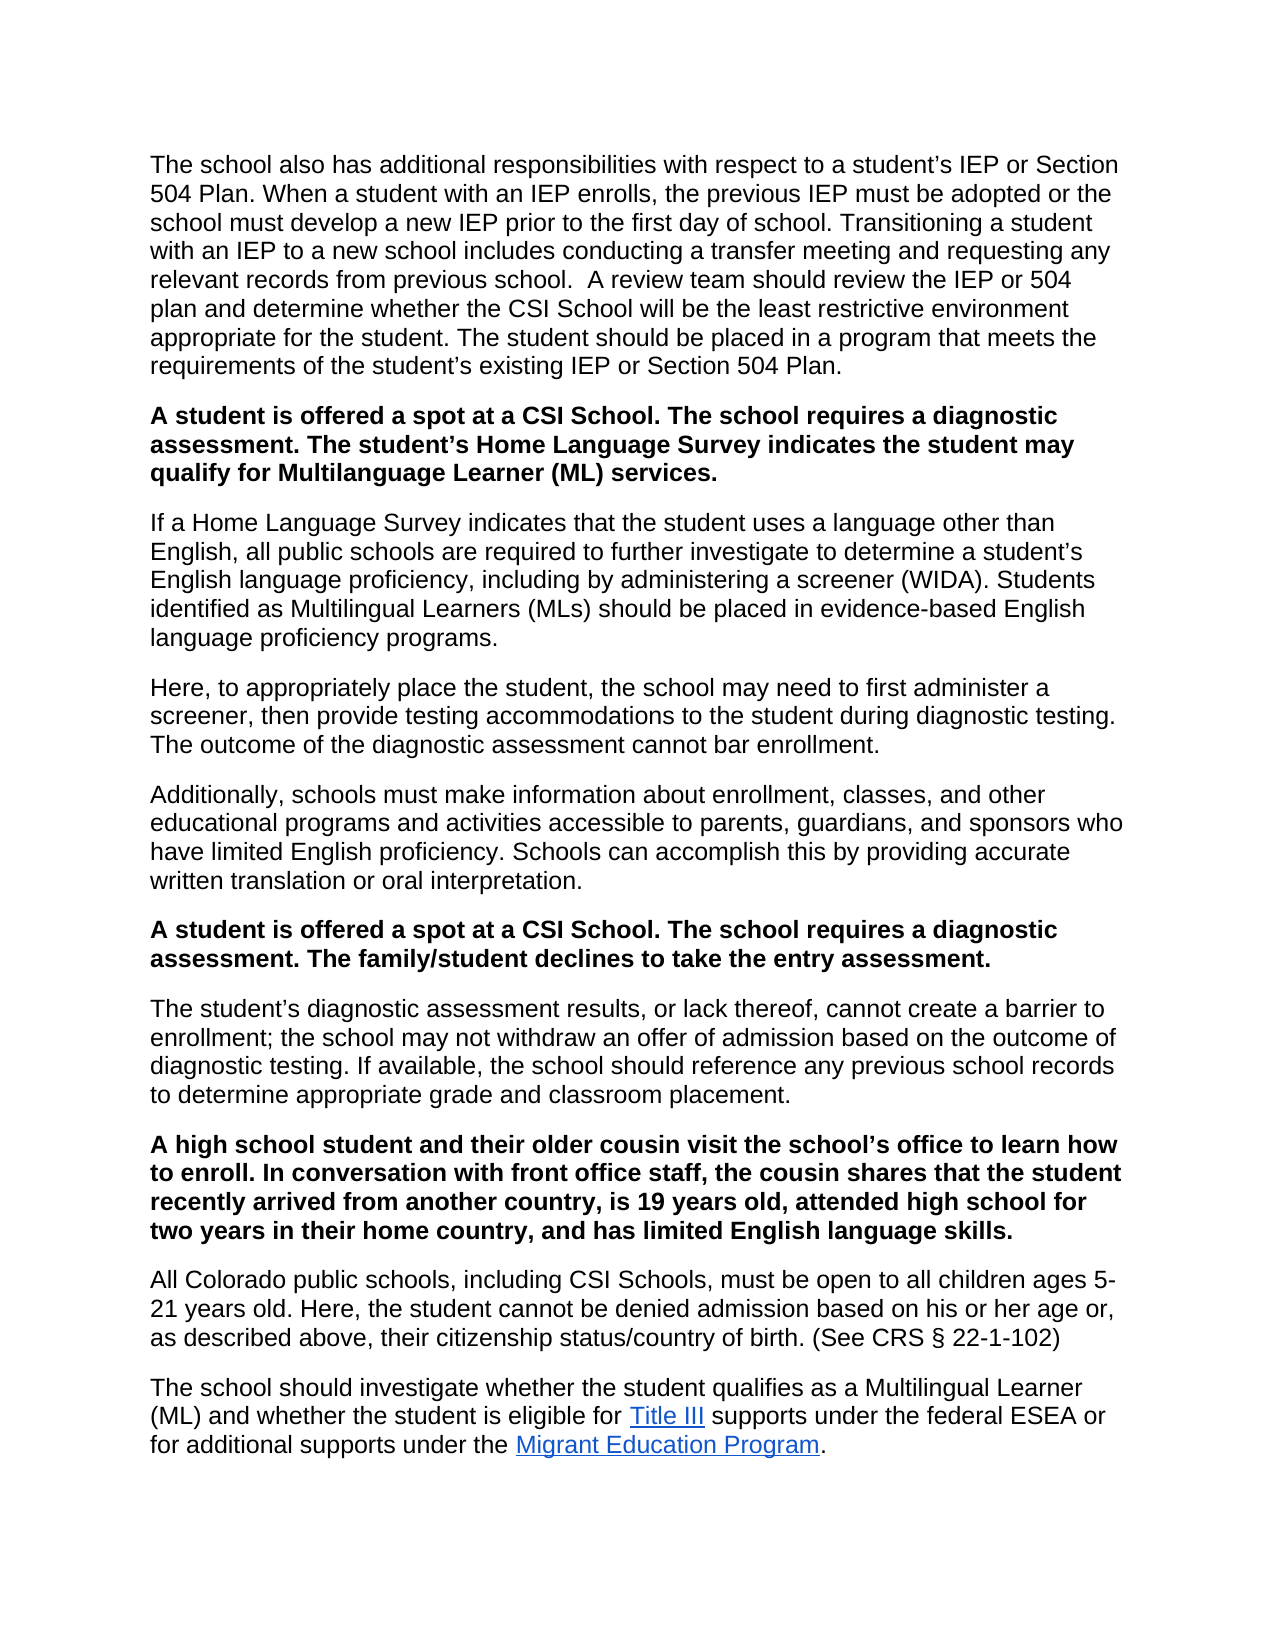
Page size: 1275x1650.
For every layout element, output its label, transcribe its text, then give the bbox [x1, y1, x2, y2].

text The school should investigate whether the student qualifies as a Multilingual Learner (ML) and whether the student is eligible for Title III supports under the federal ESEA or for additional supports under the Migrant Education Program. [150, 1372, 1125, 1459]
text The school also has additional responsibilities with respect to a student’s IEP or Section 504 Plan. When a student with an IEP enrolls, the previous IEP must be adopted or the school must develop a new IEP prior to the first day of school. Transitioning a student with an IEP to a new school includes conducting a transfer meeting and requesting any relevant records from previous school. A review team should review the IEP or 504 plan and determine whether the CSI School will be the least restrictive environment appropriate for the student. The student should be placed in a program that meets the requirements of the student’s existing IEP or Section 504 Plan. [150, 150, 1125, 380]
text A student is offered a spot at a CSI School. The school requires a diagnostic assessment. The family/student declines to take the entry assessment. [150, 915, 1125, 973]
text The student’s diagnostic assessment results, or lack thereof, cannot create a barrier to enrollment; the school may not withdraw an offer of admission based on the outcome of diagnostic testing. If available, the school should reference any previous school records to determine appropriate grade and classroom placement. [150, 994, 1125, 1109]
text Here, to appropriately place the student, the school may need to first administer a screener, then provide testing accommodations to the student during diagnostic testing. The outcome of the diagnostic assessment cannot bar enrollment. [150, 672, 1125, 759]
text If a Home Language Survey indicates that the student uses a language other than English, all public schools are required to further investigate to determine a student’s English language proficiency, including by administering a screener (WIDA). Students identified as Multilingual Learners (MLs) should be placed in evidence-based English language proficiency programs. [150, 508, 1125, 652]
text All Colorado public schools, including CSI Schools, must be open to all children ages 5-21 years old. Here, the student cannot be denied admission based on his or her age or, as described above, their citizenship status/country of birth. (See CRS § 22-1-102) [150, 1265, 1125, 1352]
text A student is offered a spot at a CSI School. The school requires a diagnostic assessment. The student’s Home Language Survey indicates the student may qualify for Multilanguage Learner (ML) services. [150, 401, 1125, 487]
text Additionally, schools must make information about enrollment, classes, and other educational programs and activities accessible to parents, guardians, and sponsors who have limited English proficiency. Schools can accomplish this by providing accurate written translation or oral interpretation. [150, 779, 1125, 894]
text A high school student and their older cousin visit the school’s office to learn how to enroll. In conversation with front office staff, the cousin shares that the student recently arrived from another country, is 19 years old, attended high school for two years in their home country, and has limited English language skills. [150, 1129, 1125, 1244]
